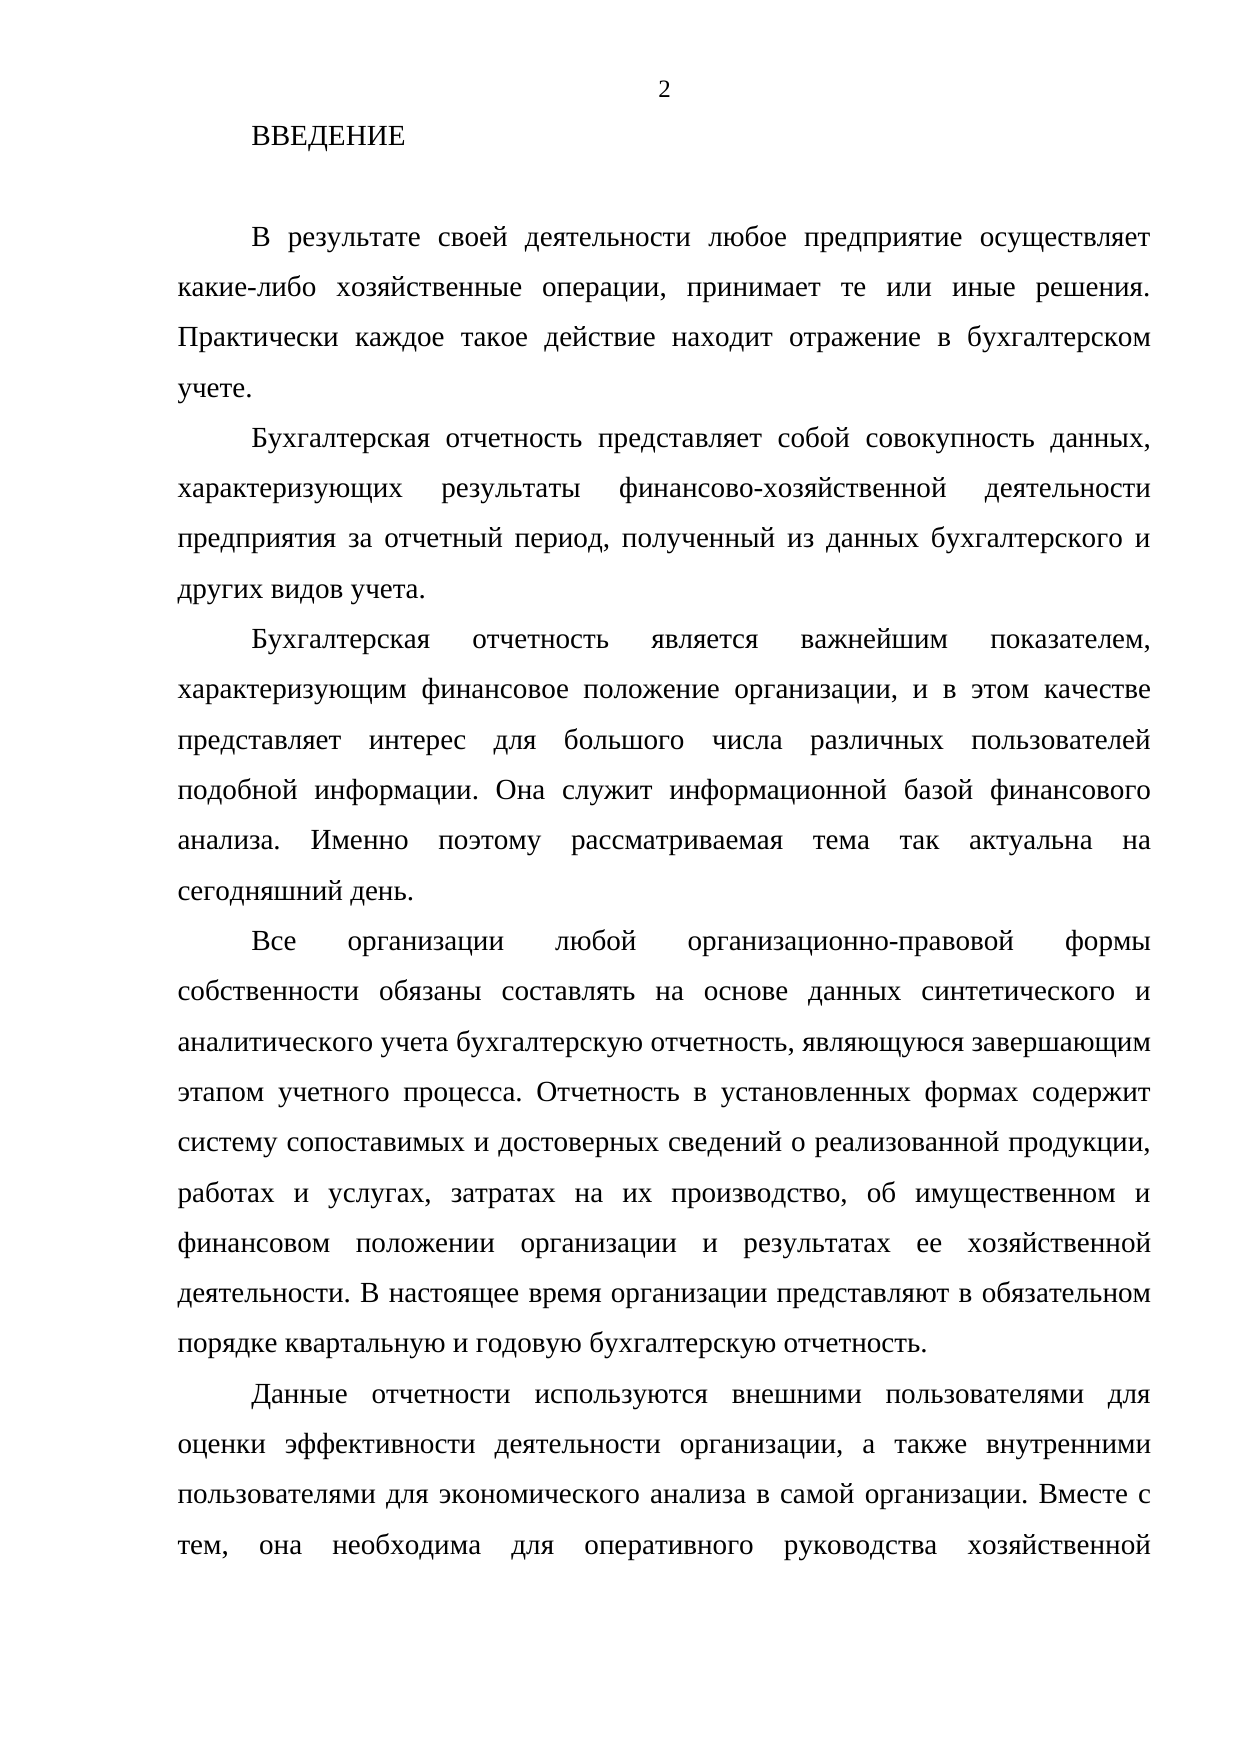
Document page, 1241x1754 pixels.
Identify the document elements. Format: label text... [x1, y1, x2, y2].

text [177, 1376, 1152, 1560]
text ВВЕДЕНИЕ [177, 118, 1152, 152]
text Все организации любой организационно-правовой формы собственности обязаны составлять на основе данных синтетического и аналитического учета бухгалтерскую отчетность, являющуюся завершающим этапом учетного процесса. Отчетность в установленных формах содержит систему сопоставимых и достоверных сведений о реализованной продукции, работах и услугах, затратах на их производство, об имущественном и финансовом положении организации и результатах ее хозяйственной деятельности. В настоящее время организации представляют в обязательном порядке квартальную и годовую бухгалтерскую отчетность. [177, 923, 1152, 1359]
text Бухгалтерская отчетность представляет собой совокупность данных, характеризующих результаты финансово-хозяйственной деятельности предприятия за отчетный период, полученный из данных бухгалтерского и других видов учета. [177, 420, 1152, 604]
text Бухгалтерская отчетность является важнейшим показателем, характеризующим финансовое положение организации, и в этом качестве представляет интерес для большого числа различных пользователей подобной информации. Она служит информационной базой финансового анализа. Именно поэтому рассматриваемая тема так актуальна на сегодняшний день. [177, 621, 1152, 906]
text В результате своей деятельности любое предприятие осуществляет какие-либо хозяйственные операции, принимает те или иные решения. Практически каждое такое действие находит отражение в бухгалтерском учете. [177, 219, 1152, 403]
